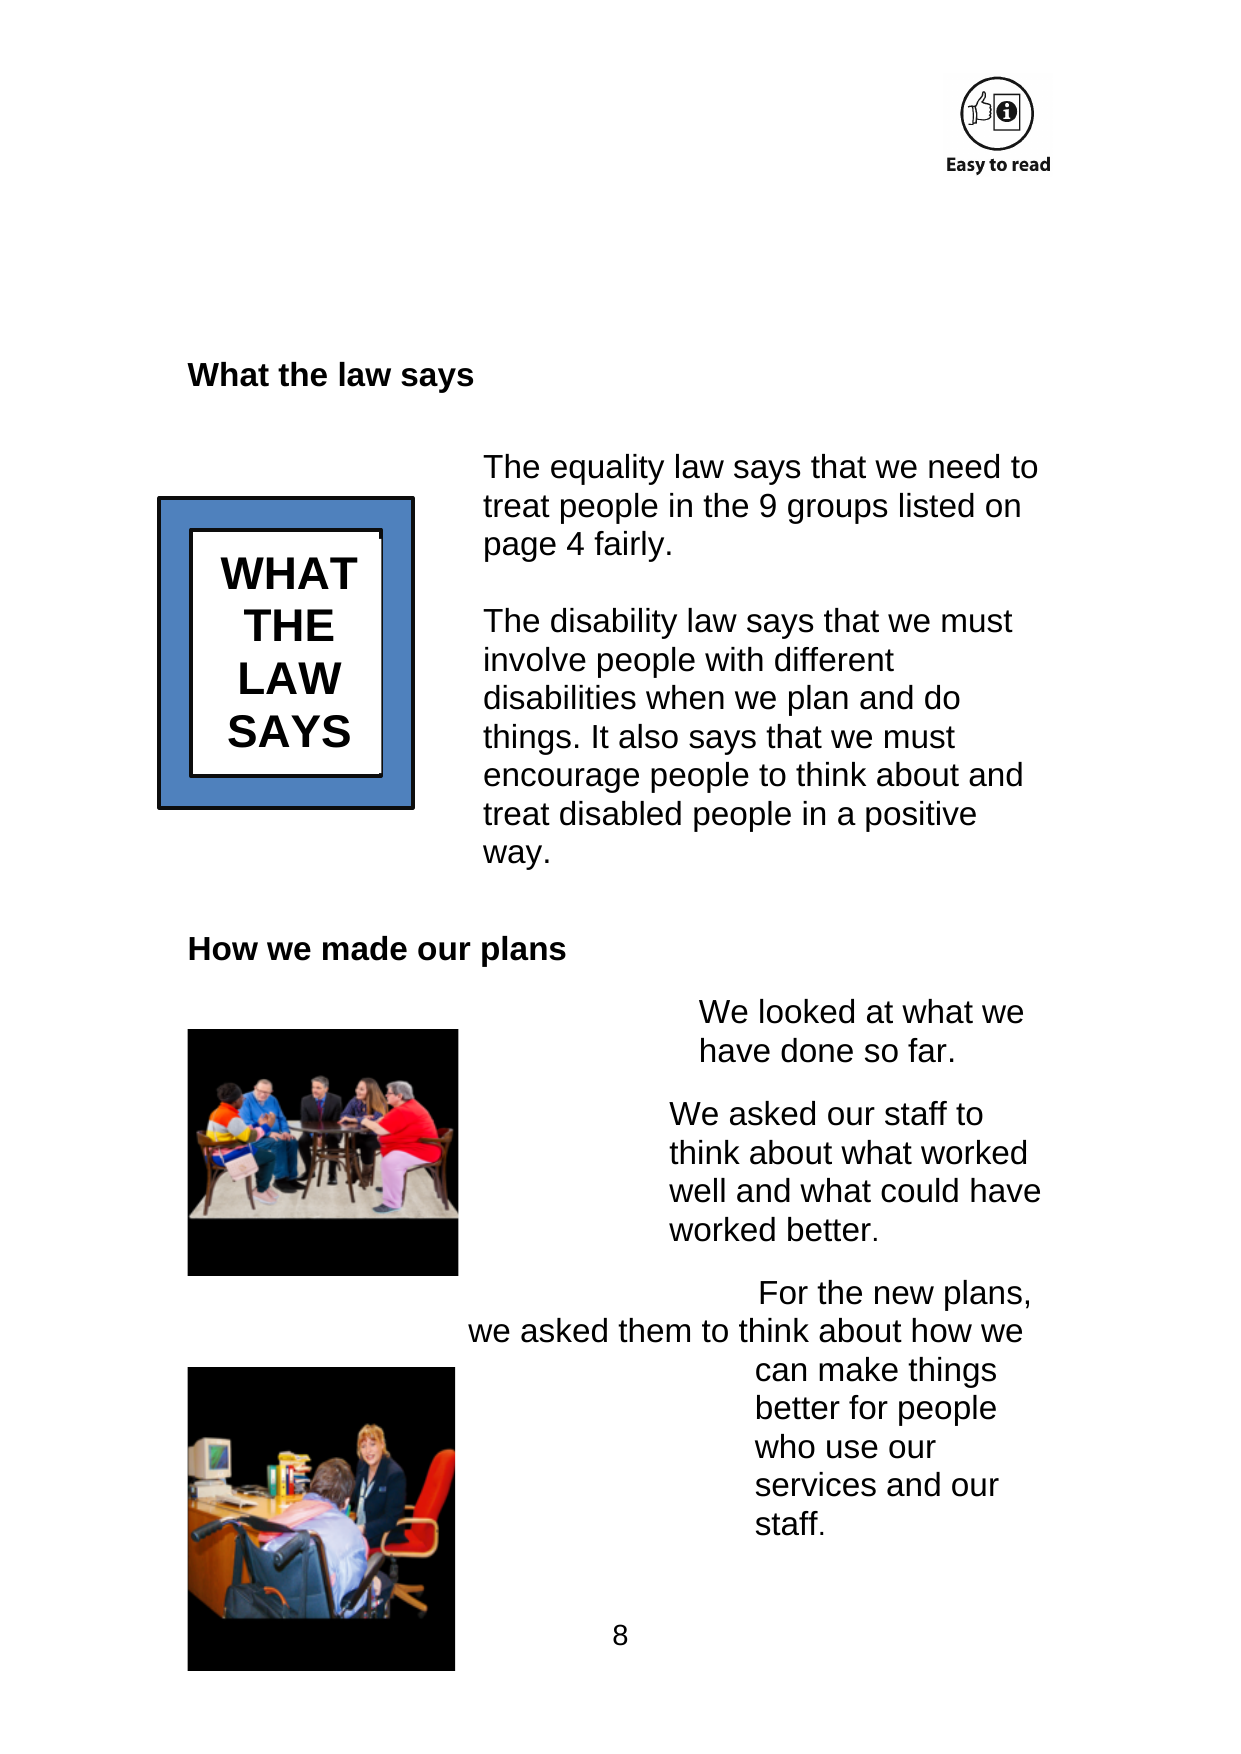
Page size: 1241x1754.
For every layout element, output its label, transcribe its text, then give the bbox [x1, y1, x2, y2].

picture [187, 1029, 459, 1276]
text The equality law says that we need to treat people in the 9 groups listed on page 4 fairly. [483, 448, 1053, 563]
picture [942, 73, 1053, 177]
text What the law says [187, 355, 1053, 394]
text We asked our staff to think about what worked well and what could have worked better. [459, 1094, 1053, 1248]
text We looked at what we have done so far. [409, 992, 1053, 1069]
text For the new plans, we asked them to think about how we can make things better for people who use our services and our staff. [468, 1273, 1053, 1542]
text How we made our plans [187, 929, 1053, 967]
picture [187, 1367, 456, 1671]
text The disability law says that we must involve people with different disabilities when we plan and do things. It also says that we must encourage people to think about and treat disabled people in a positive way. [483, 601, 1053, 870]
